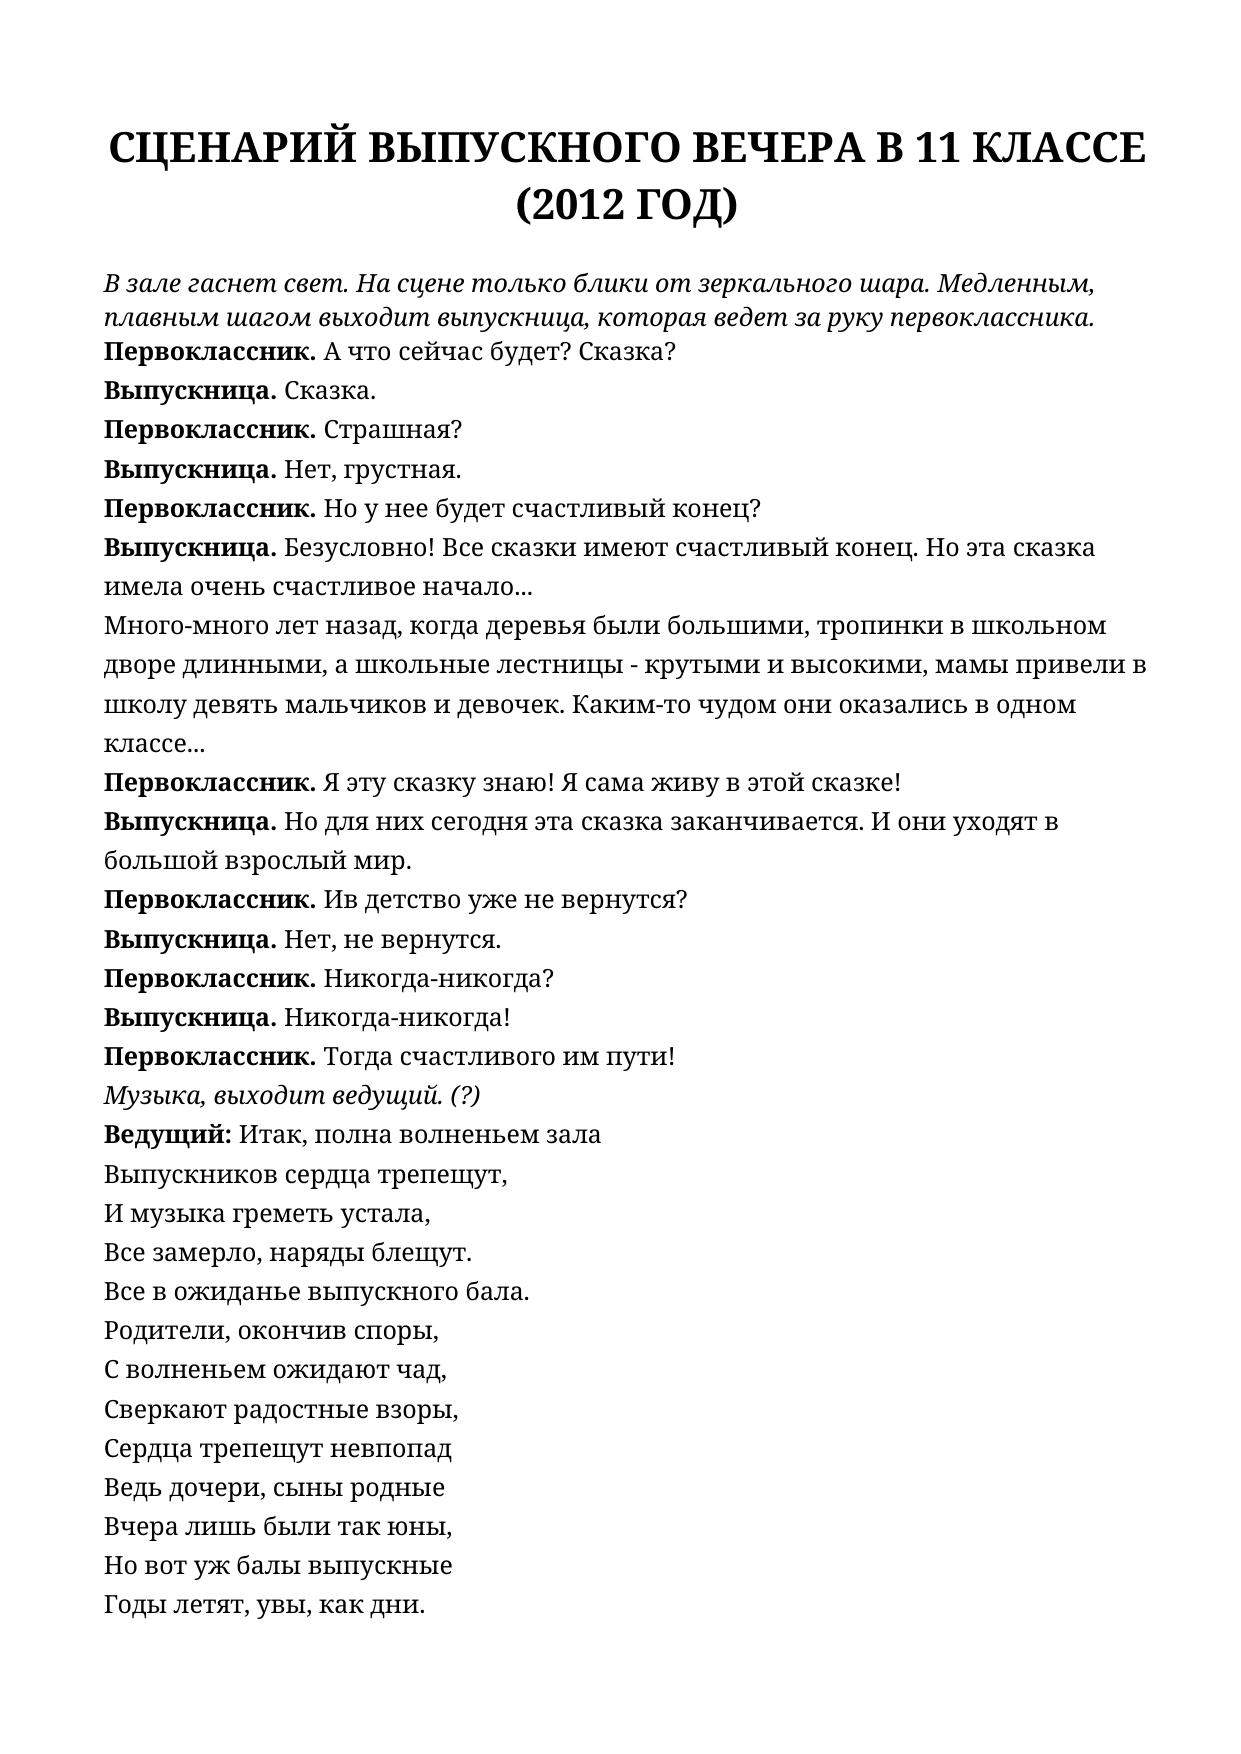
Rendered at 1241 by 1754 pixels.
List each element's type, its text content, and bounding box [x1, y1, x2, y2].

text СЦЕНАРИЙ ВЫПУСКНОГО ВЕЧЕРА В 11 КЛАССЕ (2012 ГОД) [103, 118, 1152, 232]
text Выпускников сердца трепещут, [103, 1156, 1152, 1190]
text Первоклассник. А что сейчас будет? Сказка? Выпускница. Сказка. Первоклассник. Страшная? Выпускница. Нет, грустная. Первоклассник. Но у нее будет счастливый конец? Выпускница. Безусловно! Все сказки имеют счастливый конец. Но эта сказка имела очень счастливое начало... Много-много лет назад, когда деревья были большими, тропинки в школьном дворе длинными, а школьные лестницы - крутыми и высокими, мамы привели в школу девять мальчиков и девочек. Каким-то чудом они оказались в одном классе... Первоклассник. Я эту сказку знаю! Я сама живу в этой сказке! Выпускница. Но для них сегодня эта сказка заканчивается. И они уходят в большой взрослый мир. Первоклассник. Ив детство уже не вернутся? Выпускница. Нет, не вернутся. Первоклассник. Никогда-никогда? Выпускница. Никогда-никогда! Первоклассник. Тогда счастливого им пути! [103, 334, 1152, 1073]
text И музыка греметь устала, [103, 1196, 1152, 1229]
text Сердца трепещут невпопад [103, 1431, 1152, 1464]
text Музыка, выходит ведущий. (?) [103, 1078, 1152, 1112]
text Вчера лишь были так юны, [103, 1509, 1152, 1543]
text Ведущий: Итак, полна волненьем зала [103, 1117, 1152, 1151]
text Но вот уж балы выпускные [103, 1548, 1152, 1582]
text В зале гаснет свет. На сцене только блики от зеркального шара. Медленным, плавным шагом выходит выпускница, которая ведет за руку первоклассника. [103, 266, 1152, 334]
text С волненьем ожидают чад, [103, 1352, 1152, 1386]
text Ведь дочери, сыны родные [103, 1470, 1152, 1504]
text Все замерло, наряды блещут. [103, 1235, 1152, 1269]
text Сверкают радостные взоры, [103, 1391, 1152, 1425]
text Все в ожиданье выпускного бала. [103, 1274, 1152, 1308]
text Родители, окончив споры, [103, 1313, 1152, 1347]
text Годы летят, увы, как дни. [103, 1587, 1152, 1621]
